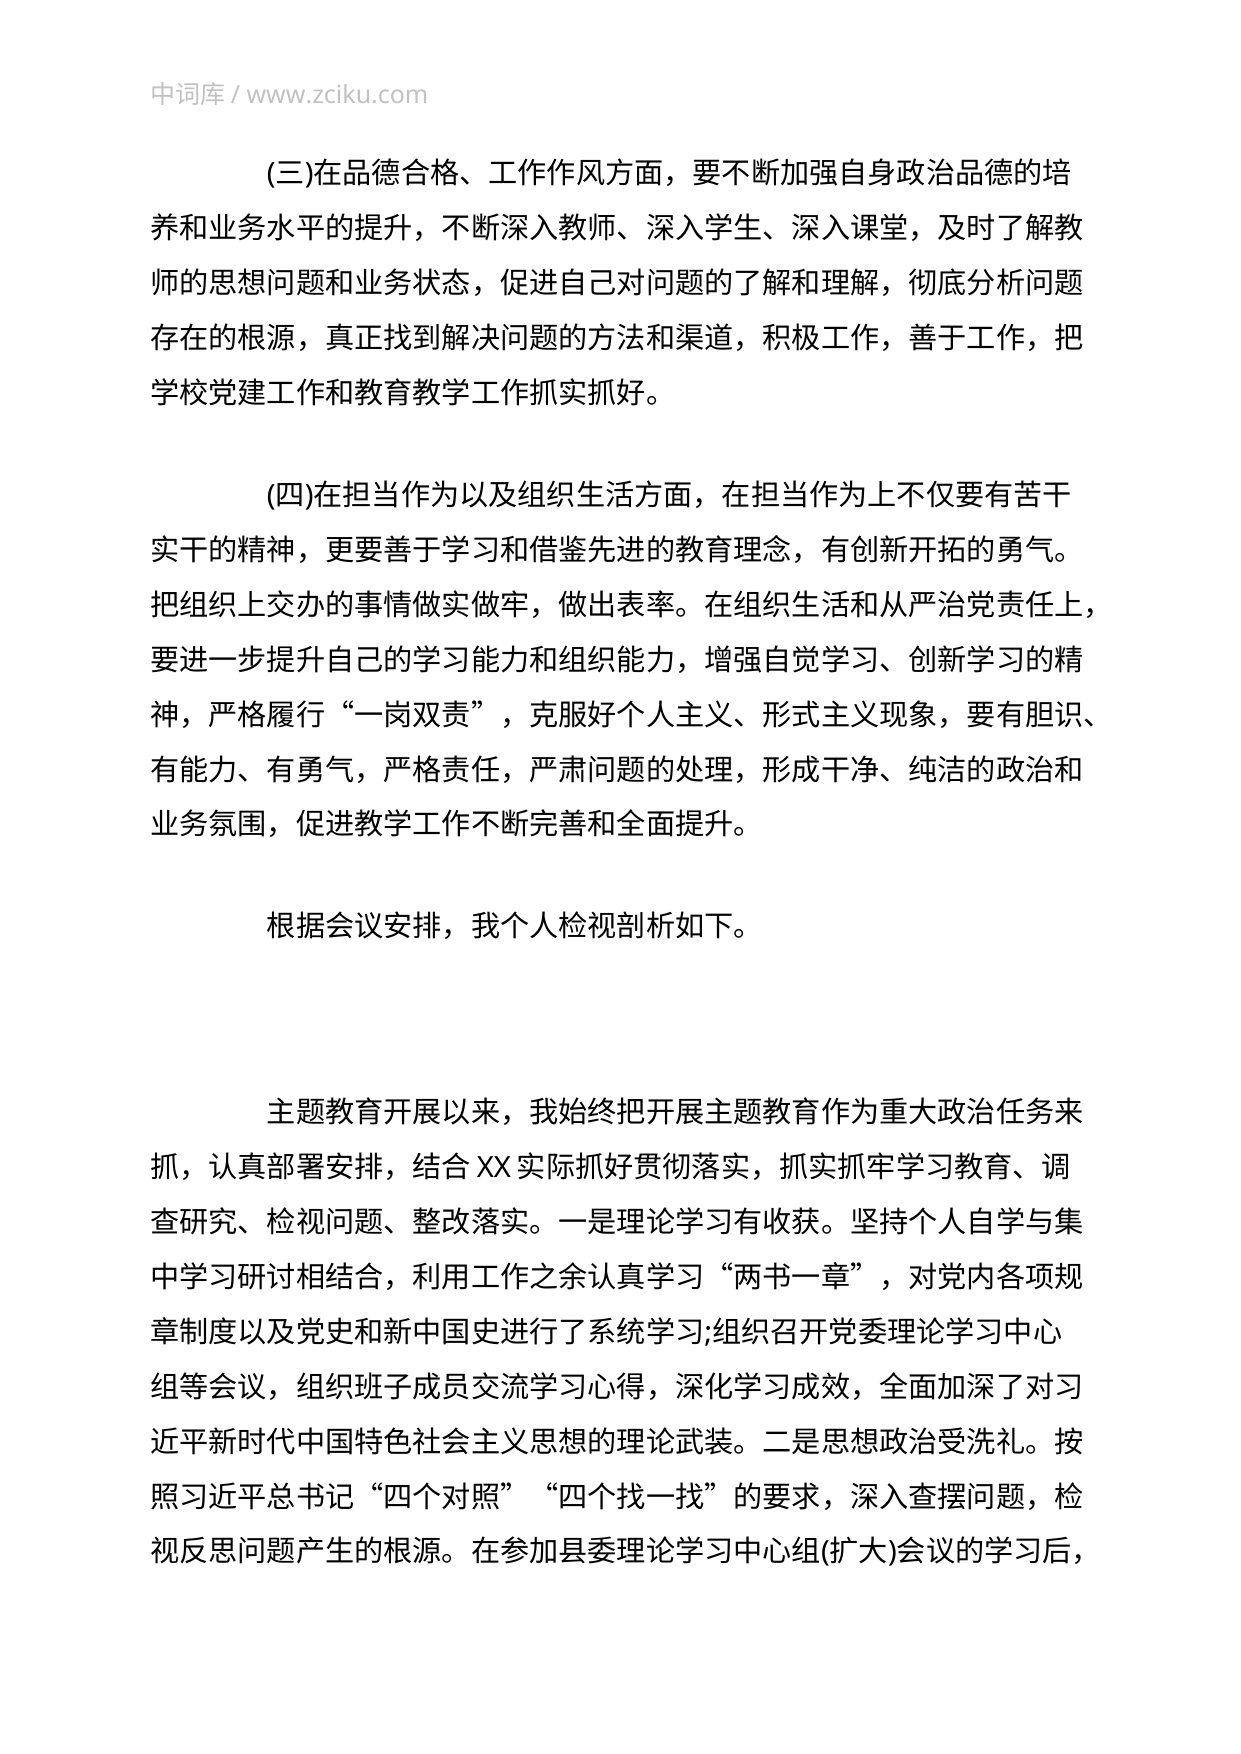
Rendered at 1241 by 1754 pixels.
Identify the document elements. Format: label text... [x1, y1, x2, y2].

text (三)在品德合格、工作作风方面，要不断加强自身政治品德的培养和业务水平的提升，不断深入教师、深入学生、深入课堂，及时了解教师的思想问题和业务状态，促进自己对问题的了解和理解，彻底分析问题存在的根源，真正找到解决问题的方法和渠道，积极工作，善于工作，把学校党建工作和教育教学工作抓实抓好。 [150, 150, 1090, 412]
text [150, 1089, 1090, 1570]
text 根据会议安排，我个人检视剖析如下。 [150, 903, 1090, 945]
text (四)在担当作为以及组织生活方面，在担当作为上不仅要有苦干实干的精神，更要善于学习和借鉴先进的教育理念，有创新开拓的勇气。把组织上交办的事情做实做牢，做出表率。在组织生活和从严治党责任上，要进一步提升自己的学习能力和组织能力，增强自觉学习、创新学习的精神，严格履行“一岗双责”，克服好个人主义、形式主义现象，要有胆识、有能力、有勇气，严格责任，严肃问题的处理，形成干净、纯洁的政治和业务氛围，促进教学工作不断完善和全面提升。 [150, 471, 1090, 843]
